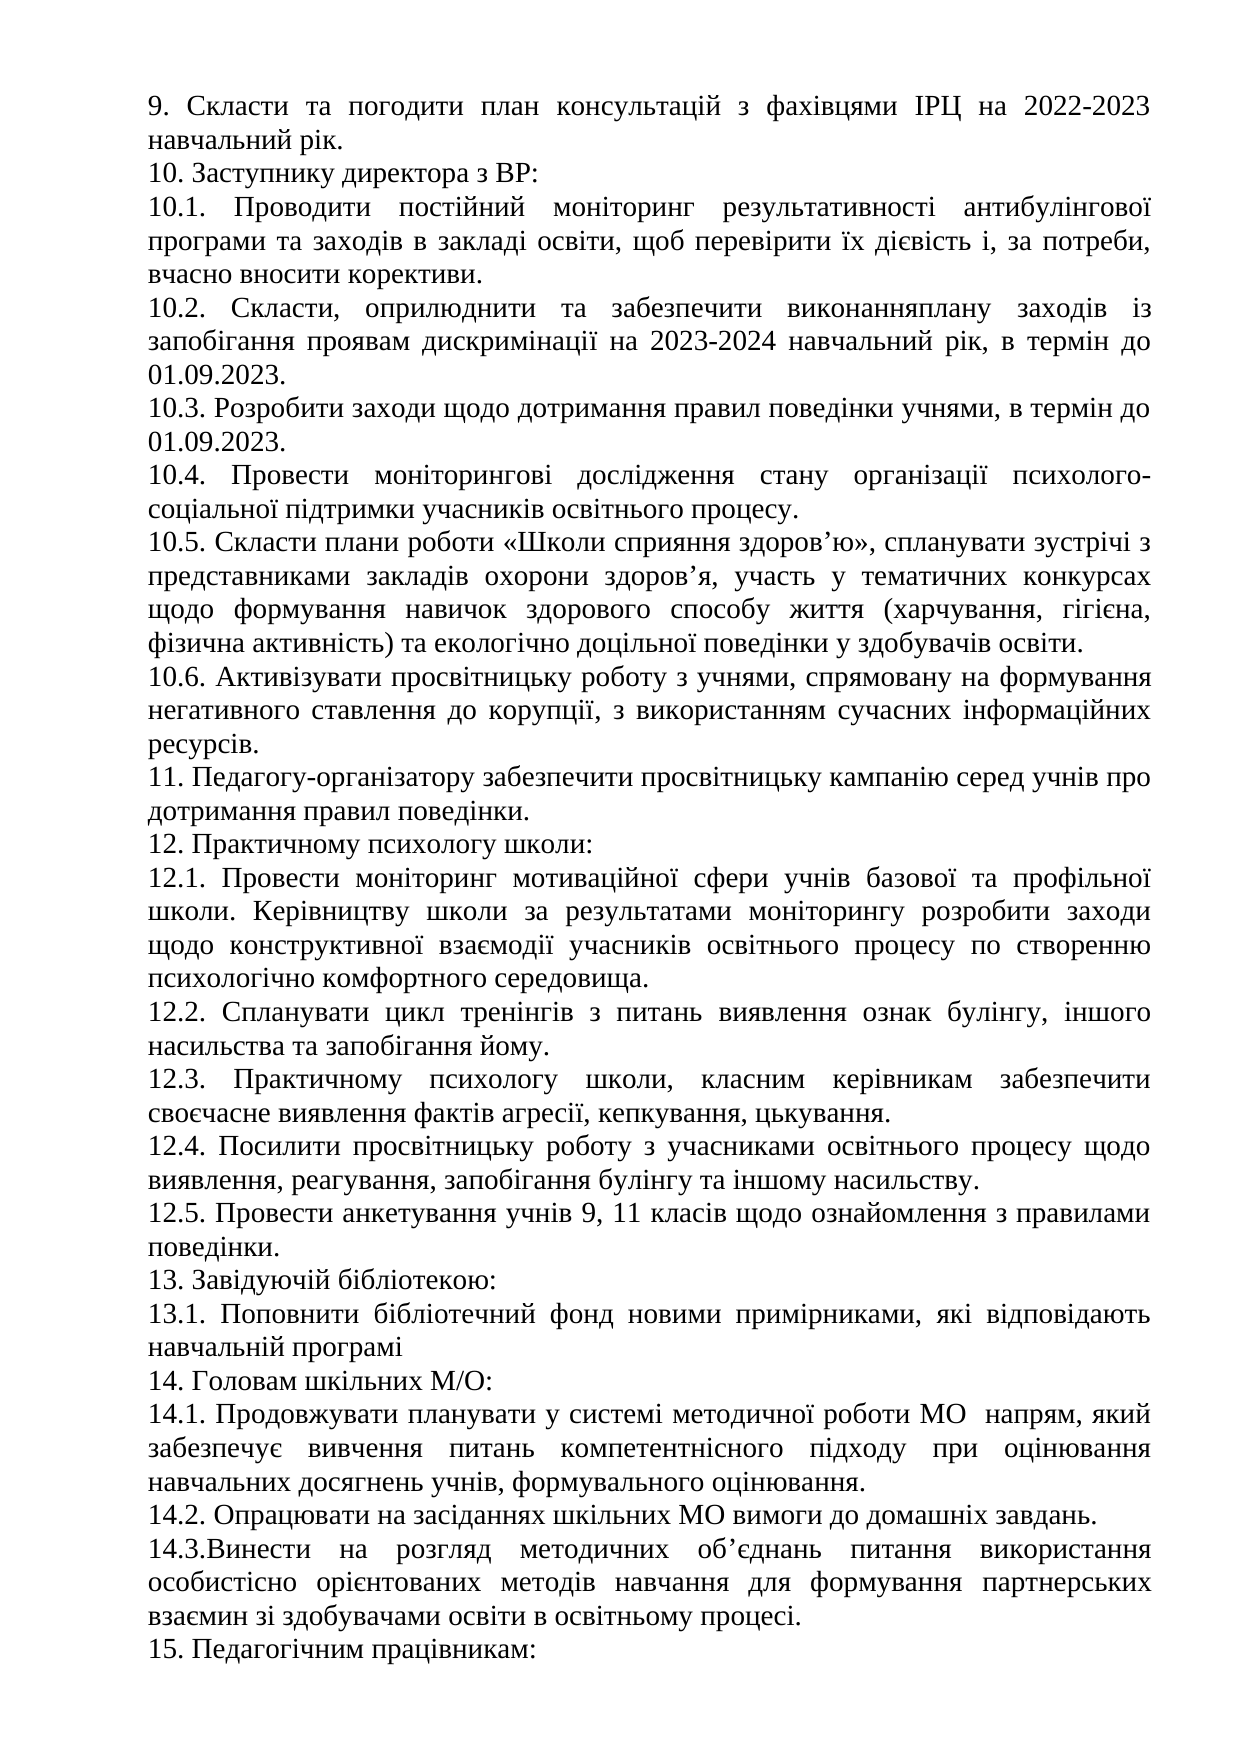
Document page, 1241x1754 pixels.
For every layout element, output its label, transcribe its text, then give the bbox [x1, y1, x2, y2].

text 10.6. Активізувати просвітницьку роботу з учнями, спрямовану на формування негативного ставлення до корупції, з використанням сучасних інформаційних ресурсів. [148, 659, 1152, 759]
text 12.1. Провести моніторинг мотиваційної сфери учнів базової та профільної школи. Керівництву школи за результатами моніторингу розробити заходи щодо конструктивної взаємодії учасників освітнього процесу по створенню психологічно комфортного середовища. [148, 860, 1152, 994]
text 13.1. Поповнити бібліотечний фонд новими примірниками, які відповідають навчальній програмі [148, 1296, 1152, 1363]
text 10. Заступнику директора з ВР: [148, 156, 1152, 189]
text 12.2. Спланувати цикл тренінгів з питань виявлення ознак булінгу, іншого насильства та запобігання йому. [148, 994, 1152, 1061]
text 14.2. Опрацювати на засіданнях шкільних МО вимоги до домашніх завдань. [148, 1497, 1152, 1531]
text 14.1. Продовжувати планувати у системі методичної роботи МО напрям, який забезпечує вивчення питань компетентнісного підходу при оцінювання навчальних досягнень учнів, формувального оцінювання. [148, 1397, 1152, 1497]
text 10.1. Проводити постійний моніторинг результативності антибулінгової програми та заходів в закладі освіти, щоб перевірити їх дієвість і, за потреби, вчасно вносити корективи. [148, 189, 1152, 290]
text 10.3. Розробити заходи щодо дотримання правил поведінки учнями, в термін до 01.09.2023. [148, 390, 1152, 457]
text 14. Головам шкільних М/О: [148, 1363, 1152, 1397]
text 12.3. Практичному психологу школи, класним керівникам забезпечити своєчасне виявлення фактів агресії, кепкування, цькування. [148, 1061, 1152, 1128]
text 10.2. Скласти, оприлюднити та забезпечити виконанняплану заходів із запобігання проявам дискримінації на 2023-2024 навчальний рік, в термін до 01.09.2023. [148, 290, 1152, 390]
text 13. Завідуючій бібліотекою: [148, 1262, 1152, 1296]
text 12.5. Провести анкетування учнів 9, 11 класів щодо ознайомлення з правилами поведінки. [148, 1195, 1152, 1262]
text 11. Педагогу-організатору забезпечити просвітницьку кампанію серед учнів про дотримання правил поведінки. [148, 759, 1152, 826]
text 14.3.Винести на розгляд методичних об’єднань питання використання особистісно орієнтованих методів навчання для формування партнерських взаємин зі здобувачами освіти в освітньому процесі. [148, 1531, 1152, 1631]
text 12.4. Посилити просвітницьку роботу з учасниками освітнього процесу щодо виявлення, реагування, запобігання булінгу та іншому насильству. [148, 1128, 1152, 1195]
text 10.4. Провести моніторингові дослідження стану організації психолого-соціальної підтримки учасників освітнього процесу. [148, 457, 1152, 524]
text 15. Педагогічним працівникам: [148, 1631, 1152, 1665]
text 9. Скласти та погодити план консультацій з фахівцями ІРЦ на 2022-2023 навчальний рік. [148, 88, 1152, 156]
text 10.5. Скласти плани роботи «Школи сприяння здоров’ю», спланувати зустрічі з представниками закладів охорони здоров’я, участь у тематичних конкурсах щодо формування навичок здорового способу життя (харчування, гігієна, фізична активність) та екологічно доцільної поведінки у здобувачів освіти. [148, 524, 1152, 659]
text 12. Практичному психологу школи: [148, 826, 1152, 860]
